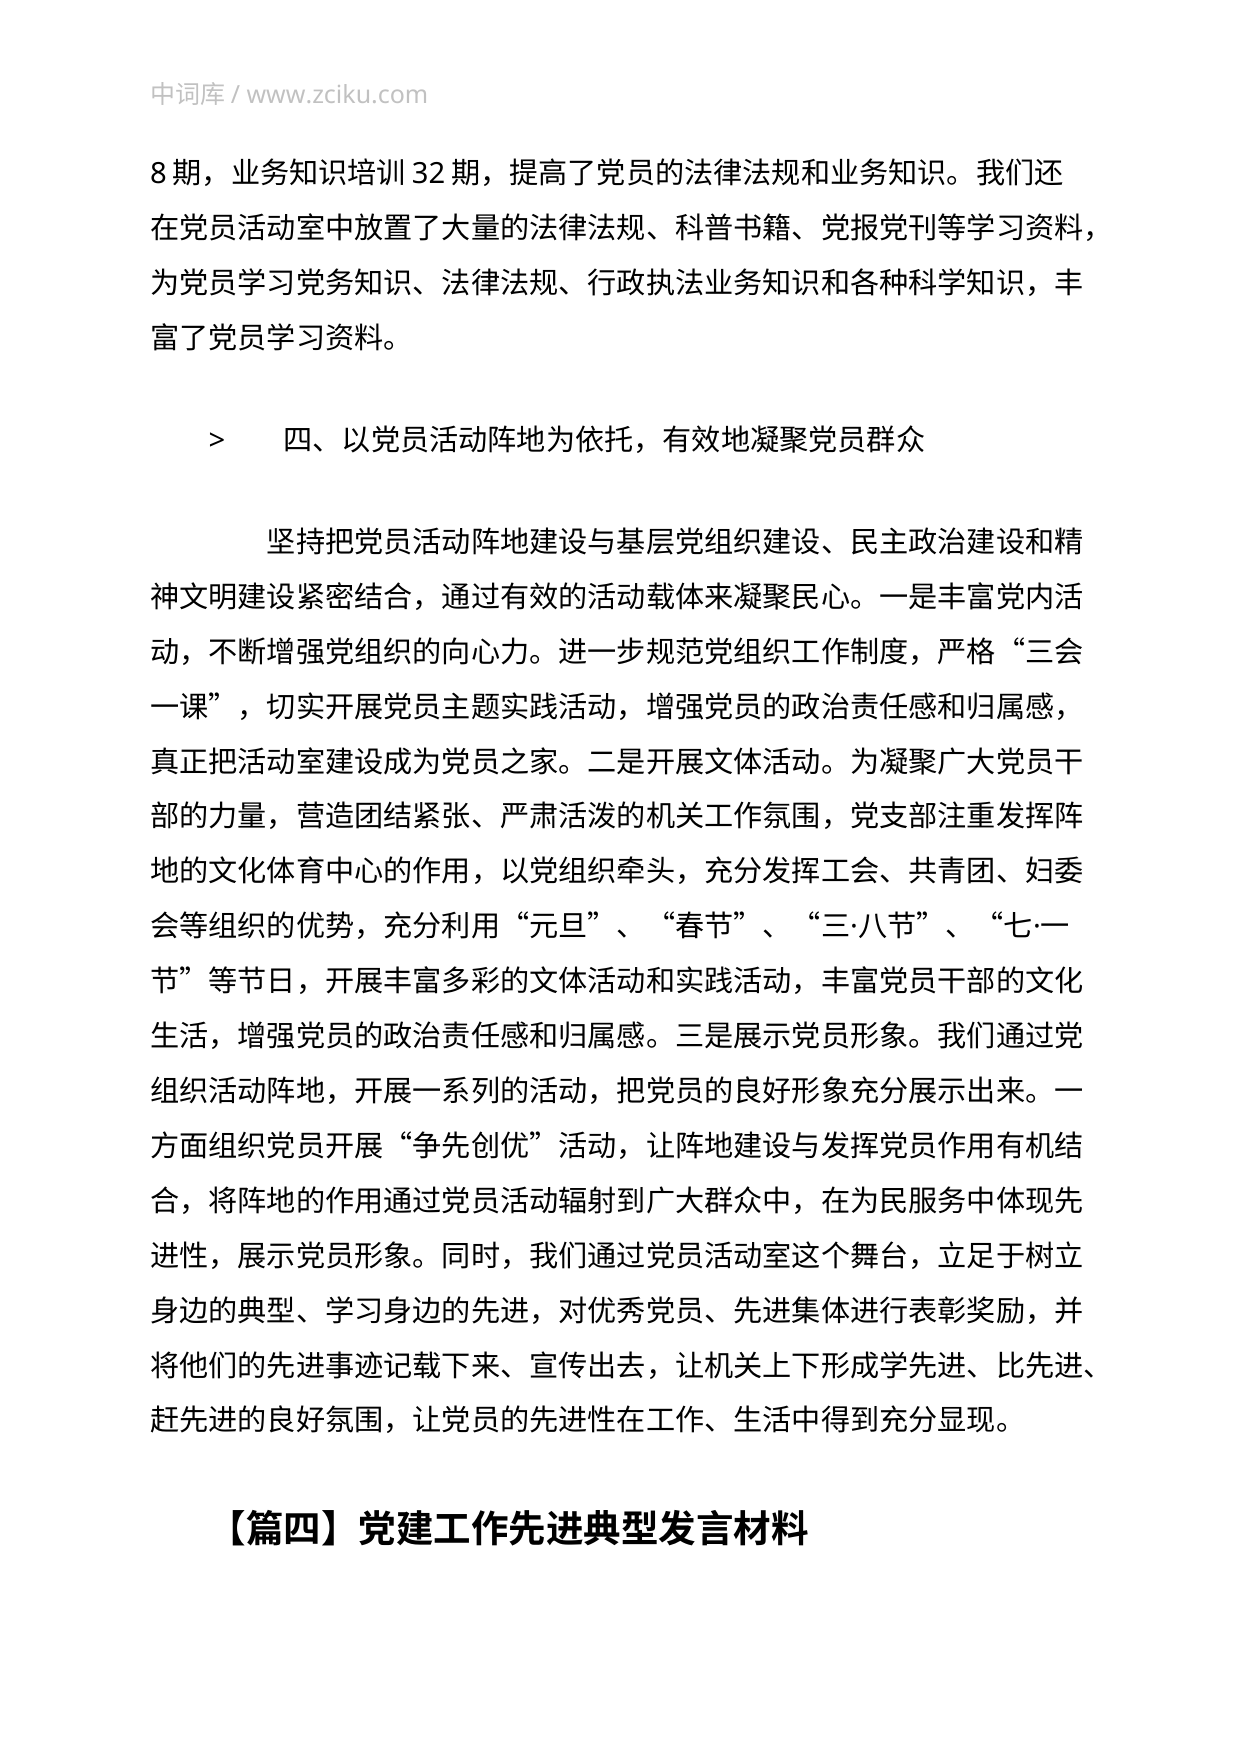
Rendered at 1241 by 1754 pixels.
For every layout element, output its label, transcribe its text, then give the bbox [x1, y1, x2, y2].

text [150, 150, 1090, 357]
text 坚持把党员活动阵地建设与基层党组织建设、民主政治建设和精神文明建设紧密结合，通过有效的活动载体来凝聚民心。一是丰富党内活动，不断增强党组织的向心力。进一步规范党组织工作制度，严格“三会一课”，切实开展党员主题实践活动，增强党员的政治责任感和归属感，真正把活动室建设成为党员之家。二是开展文体活动。为凝聚广大党员干部的力量，营造团结紧张、严肃活泼的机关工作氛围，党支部注重发挥阵地的文化体育中心的作用，以党组织牵头，充分发挥工会、共青团、妇委会等组织的优势，充分利用“元旦”、“春节”、“三·八节”、“七·一节”等节日，开展丰富多彩的文体活动和实践活动，丰富党员干部的文化生活，增强党员的政治责任感和归属感。三是展示党员形象。我们通过党组织活动阵地，开展一系列的活动，把党员的良好形象充分展示出来。一方面组织党员开展“争先创优”活动，让阵地建设与发挥党员作用有机结合，将阵地的作用通过党员活动辐射到广大群众中，在为民服务中体现先进性，展示党员形象。同时，我们通过党员活动室这个舞台，立足于树立身边的典型、学习身边的先进，对优秀党员、先进集体进行表彰奖励，并将他们的先进事迹记载下来、宣传出去，让机关上下形成学先进、比先进、赶先进的良好氛围，让党员的先进性在工作、生活中得到充分显现。 [150, 518, 1090, 1439]
text 【篇四】党建工作先进典型发言材料 [150, 1499, 1090, 1553]
text > 四、以党员活动阵地为依托，有效地凝聚党员群众 [150, 417, 1090, 459]
